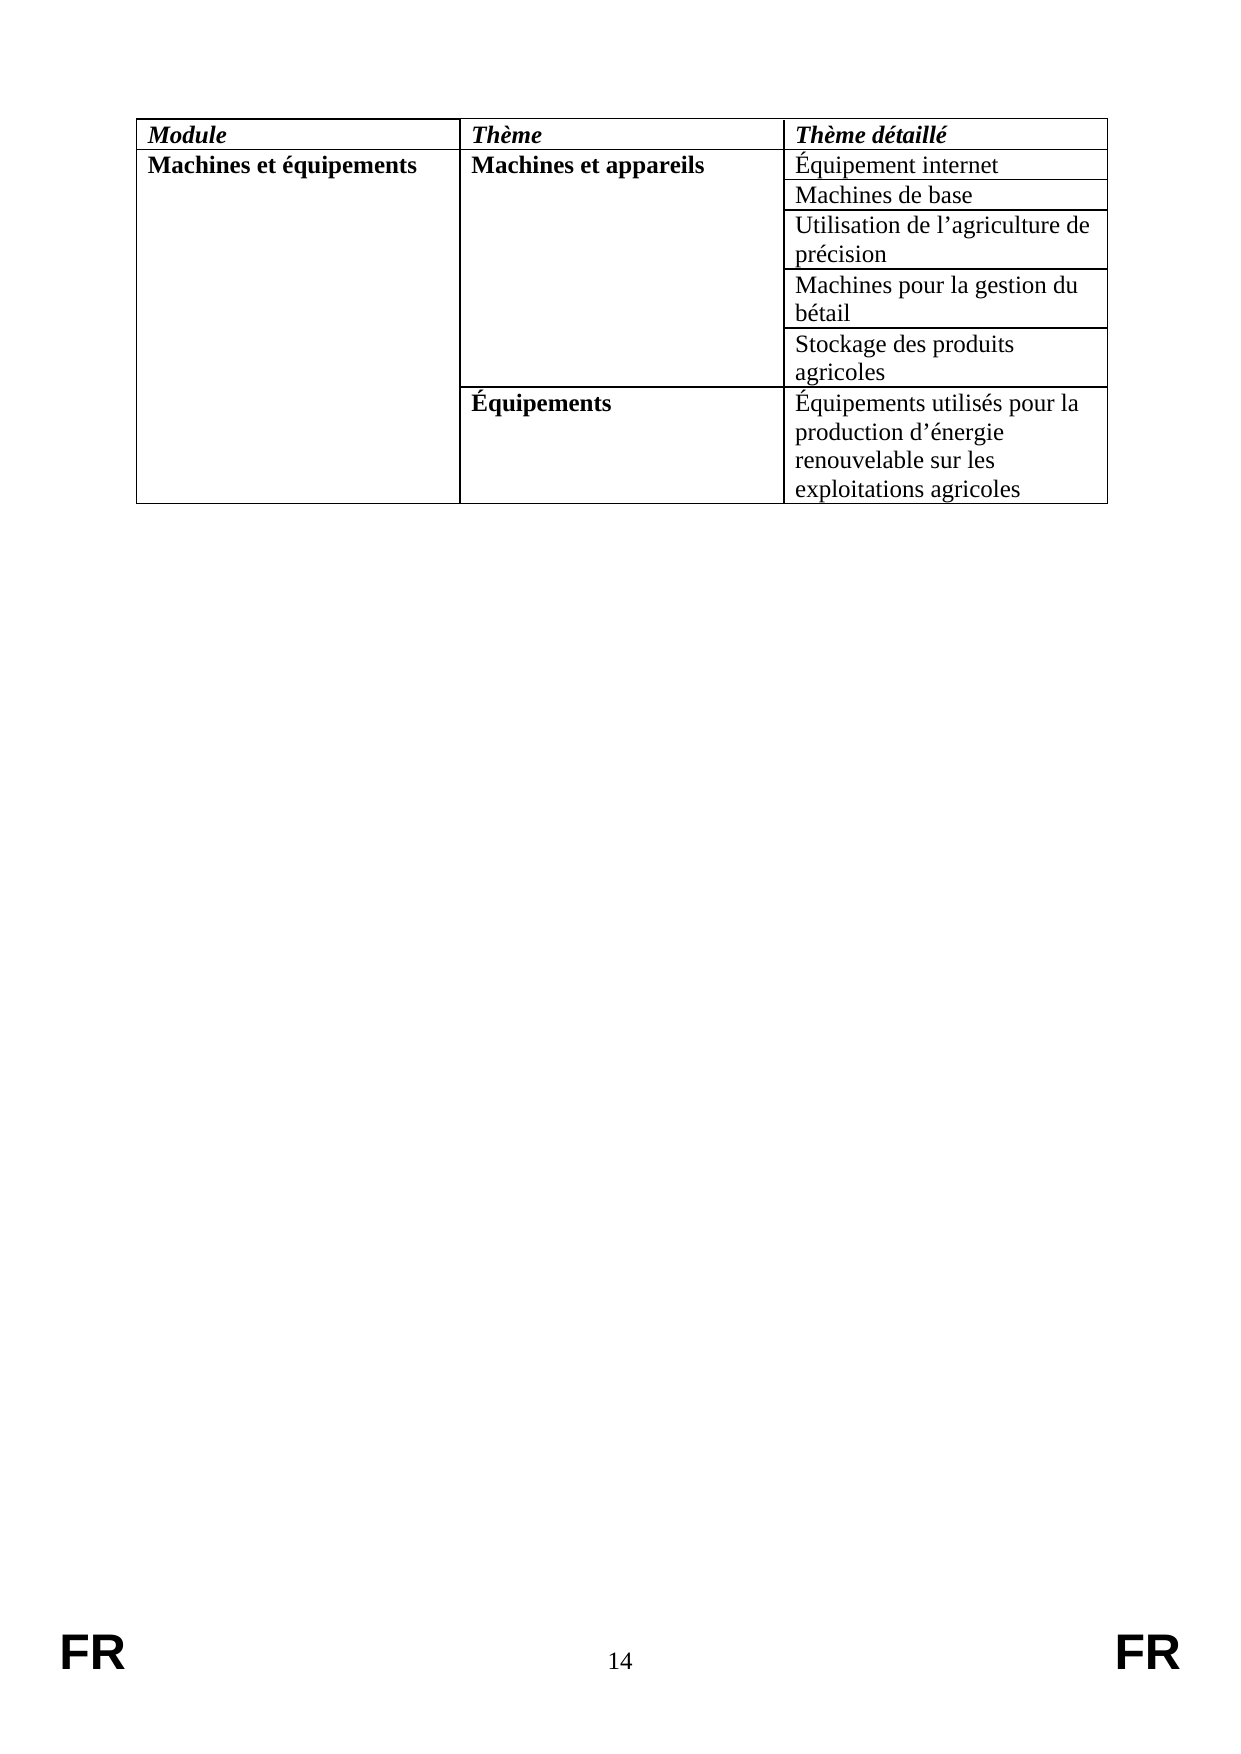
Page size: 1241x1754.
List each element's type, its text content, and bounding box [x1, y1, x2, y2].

table_cell Stockage des produits agricoles [785, 329, 1107, 386]
table_cell Équipements utilisés pour la production d’énergie renouvelable sur les exploitations agricoles [785, 388, 1107, 503]
table_cell Équipements [461, 388, 783, 503]
table_cell Machines et appareils [461, 150, 783, 386]
table_header Module [137, 120, 459, 148]
table_cell Machines et équipements [137, 150, 459, 503]
table_header Thème détaillé [785, 119, 1107, 148]
table_cell Équipement internet [785, 150, 1107, 179]
table_cell Machines de base [785, 180, 1107, 209]
table_cell Utilisation de l’agriculture de précision [785, 211, 1107, 268]
table_cell Machines pour la gestion du bétail [785, 270, 1107, 327]
table_header Thème [461, 119, 784, 148]
